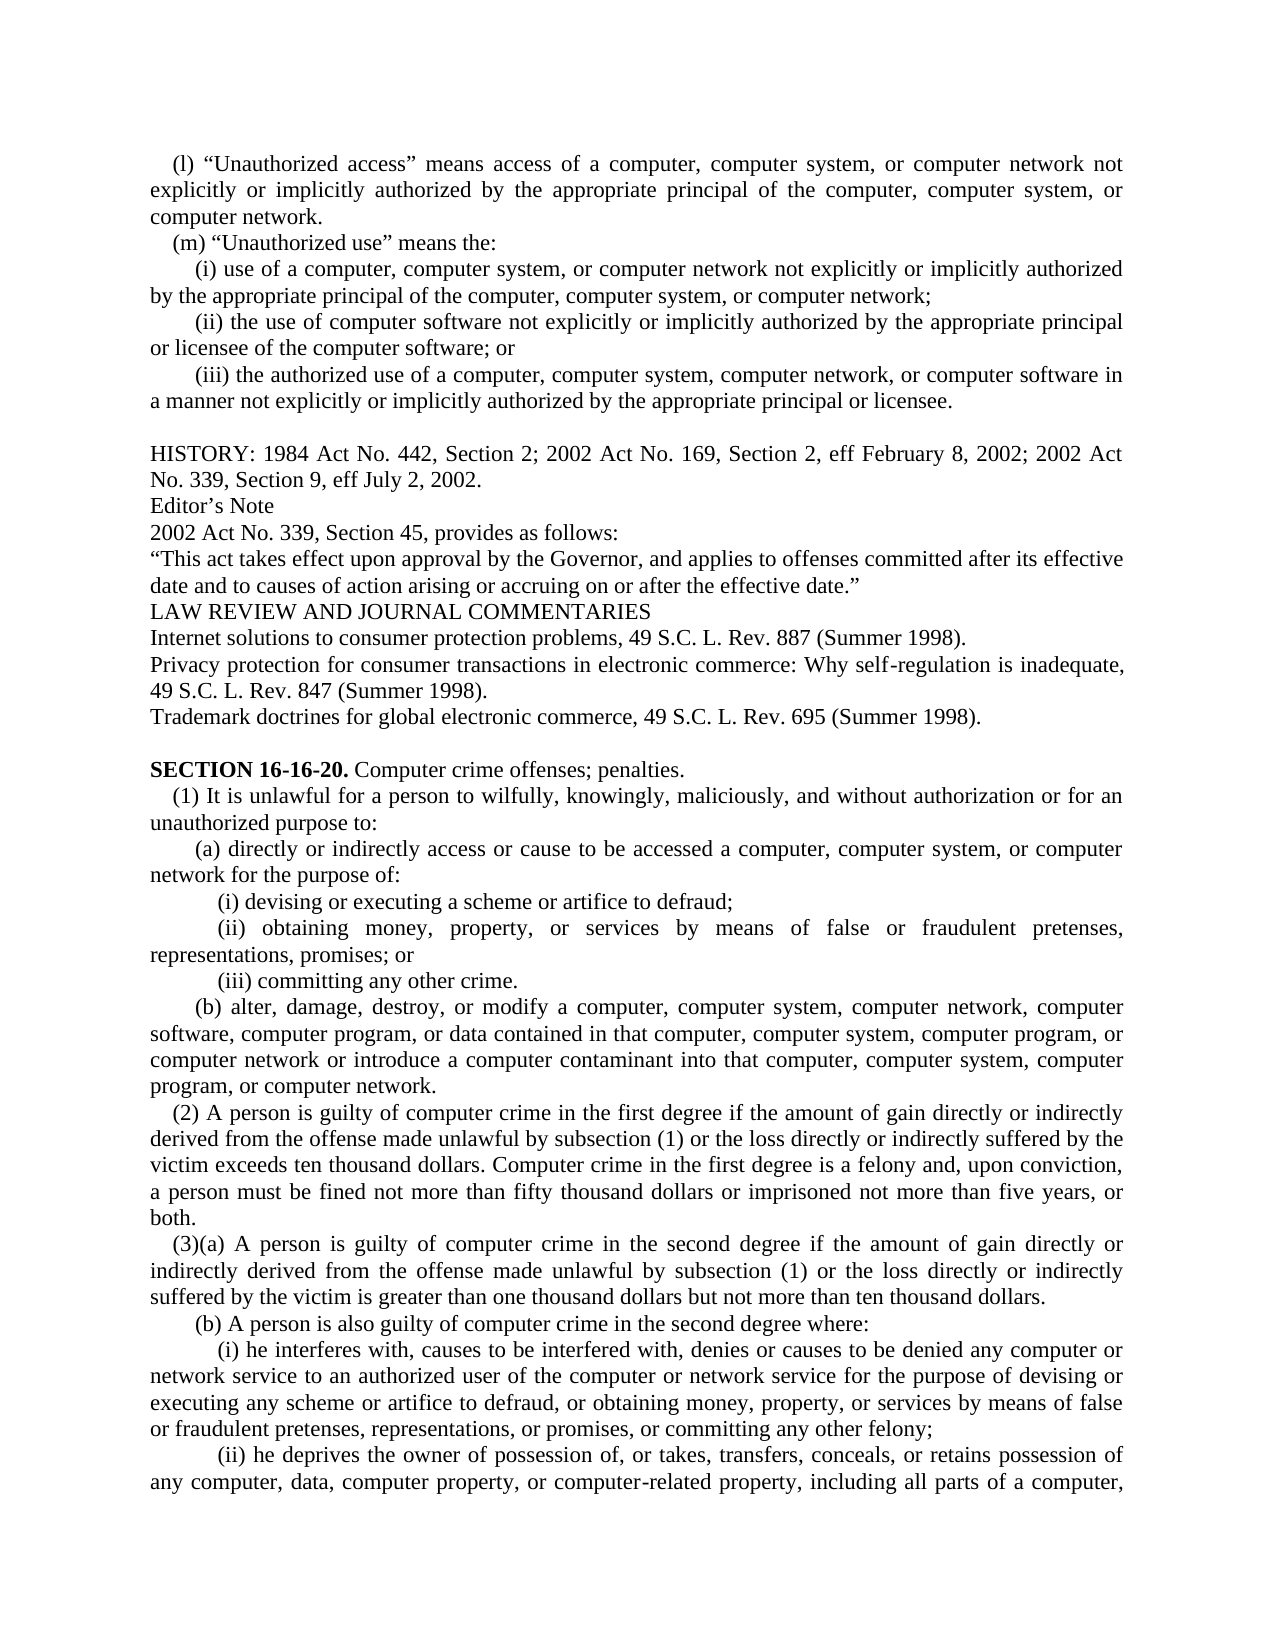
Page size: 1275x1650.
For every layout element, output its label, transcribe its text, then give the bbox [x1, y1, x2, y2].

text LAW REVIEW AND JOURNAL COMMENTARIES [150, 598, 1125, 624]
text Trademark doctrines for global electronic commerce, 49 S.C. L. Rev. 695 (Summer 1998). [150, 703, 1125, 730]
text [150, 1441, 1125, 1494]
text (ii) obtaining money, property, or services by means of false or fraudulent pretenses, representations, promises; or [150, 914, 1125, 967]
text (i) use of a computer, computer system, or computer network not explicitly or implicitly authorized by the appropriate principal of the computer, computer system, or computer network; [150, 255, 1125, 308]
text (b) alter, damage, destroy, or modify a computer, computer system, computer network, computer software, computer program, or data contained in that computer, computer system, computer program, or computer network or introduce a computer contaminant into that computer, computer system, computer program, or computer network. [150, 993, 1125, 1099]
text (m) “Unauthorized use” means the: [150, 229, 1125, 255]
text (a) directly or indirectly access or cause to be accessed a computer, computer system, or computer network for the purpose of: [150, 835, 1125, 888]
text Privacy protection for consumer transactions in electronic commerce: Why self-regulation is inadequate, 49 S.C. L. Rev. 847 (Summer 1998). [150, 651, 1125, 703]
text (3)(a) A person is guilty of computer crime in the second degree if the amount of gain directly or indirectly derived from the offense made unlawful by subsection (1) or the loss directly or indirectly suffered by the victim is greater than one thousand dollars but not more than ten thousand dollars. [150, 1231, 1125, 1309]
text (iii) the authorized use of a computer, computer system, computer network, or computer software in a manner not explicitly or implicitly authorized by the appropriate principal or licensee. [150, 361, 1125, 413]
text (iii) committing any other crime. [150, 967, 1125, 993]
text (ii) the use of computer software not explicitly or implicitly authorized by the appropriate principal or licensee of the computer software; or [150, 308, 1125, 361]
text (b) A person is also guilty of computer crime in the second degree where: [150, 1309, 1125, 1336]
text (1) It is unlawful for a person to wilfully, knowingly, maliciously, and without authorization or for an unauthorized purpose to: [150, 782, 1125, 835]
text HISTORY: 1984 Act No. 442, Section 2; 2002 Act No. 169, Section 2, eff February 8, 2002; 2002 Act No. 339, Section 9, eff July 2, 2002. [150, 440, 1125, 493]
text “This act takes effect upon approval by the Governor, and applies to offenses committed after its effective date and to causes of action arising or accruing on or after the effective date.” [150, 545, 1125, 598]
text (i) devising or executing a scheme or artifice to defraud; [150, 888, 1125, 914]
text (l) “Unauthorized access” means access of a computer, computer system, or computer network not explicitly or implicitly authorized by the appropriate principal of the computer, computer system, or computer network. [150, 150, 1125, 229]
text 2002 Act No. 339, Section 45, provides as follows: [150, 519, 1125, 545]
text (2) A person is guilty of computer crime in the first degree if the amount of gain directly or indirectly derived from the offense made unlawful by subsection (1) or the loss directly or indirectly suffered by the victim exceeds ten thousand dollars. Computer crime in the first degree is a felony and, upon conviction, a person must be fined not more than fifty thousand dollars or imprisoned not more than five years, or both. [150, 1099, 1125, 1231]
text SECTION 16-16-20. Computer crime offenses; penalties. [150, 756, 1125, 782]
text (i) he interferes with, causes to be interfered with, denies or causes to be denied any computer or network service to an authorized user of the computer or network service for the purpose of devising or executing any scheme or artifice to defraud, or obtaining money, property, or services by means of false or fraudulent pretenses, representations, or promises, or committing any other felony; [150, 1336, 1125, 1441]
text Editor’s Note [150, 493, 1125, 519]
text Internet solutions to consumer protection problems, 49 S.C. L. Rev. 887 (Summer 1998). [150, 624, 1125, 651]
